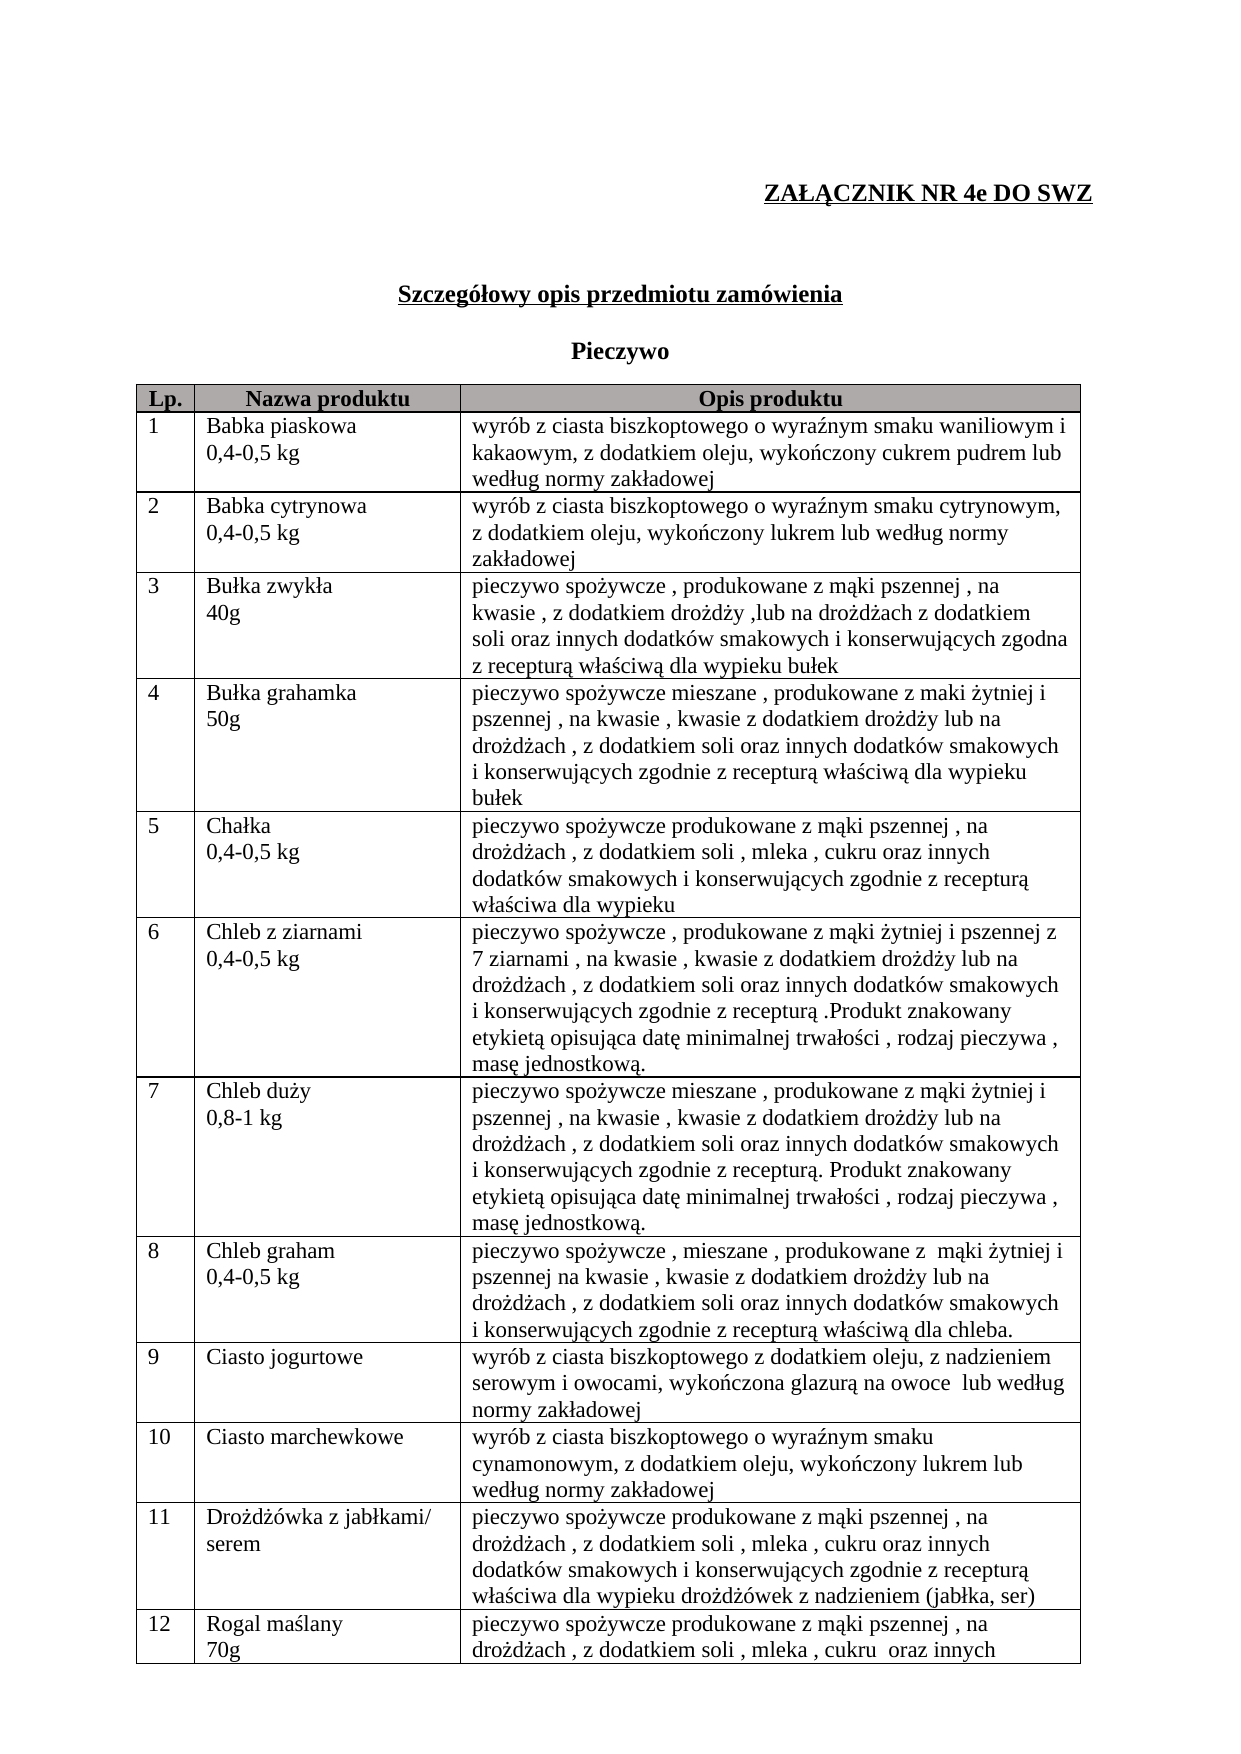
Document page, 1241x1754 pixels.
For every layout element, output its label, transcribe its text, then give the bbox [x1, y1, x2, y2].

table_cell 1 [137, 413, 194, 491]
table_cell Ciasto jogurtowe [195, 1343, 460, 1422]
text Pieczywo [148, 336, 1093, 365]
table_cell 4 [137, 679, 194, 811]
table_cell wyrób z ciasta biszkoptowego o wyraźnym smaku cytrynowym, z dodatkiem oleju, wykończony lukrem lub według normy zakładowej [461, 493, 1080, 572]
table_cell Chleb graham 0,4-0,5 kg [195, 1237, 460, 1342]
table_header Nazwa produktu [195, 385, 460, 411]
table_cell pieczywo spożywcze produkowane z mąki pszennej , na drożdżach , z dodatkiem soli , mleka , cukru oraz innych dodatków smakowych i konserwujących zgodnie z recepturą właściwa dla wypieku drożdżówek z nadzieniem (jabłka, ser) [461, 1503, 1080, 1609]
table_cell Drożdżówka z jabłkami/ serem [195, 1503, 460, 1609]
table_cell 3 [137, 573, 194, 678]
table_cell Rogal maślany 70g [195, 1610, 460, 1662]
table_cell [461, 1610, 1080, 1662]
table_cell 9 [137, 1343, 194, 1422]
table_cell Chleb z ziarnami 0,4-0,5 kg [195, 918, 460, 1076]
table_header Lp. [137, 385, 194, 411]
table_cell Chałka 0,4-0,5 kg [195, 812, 460, 917]
table_cell Babka cytrynowa 0,4-0,5 kg [195, 493, 460, 572]
table_cell 2 [137, 493, 194, 572]
table_cell 7 [137, 1078, 194, 1236]
table_cell Ciasto marchewkowe [195, 1423, 460, 1502]
text Szczegółowy opis przedmiotu zamówienia [148, 279, 1093, 307]
table_cell wyrób z ciasta biszkoptowego z dodatkiem oleju, z nadzieniem serowym i owocami, wykończona glazurą na owoce lub według normy zakładowej [461, 1343, 1080, 1422]
table_cell Chleb duży 0,8-1 kg [195, 1078, 460, 1236]
table_cell pieczywo spożywcze , produkowane z mąki żytniej i pszennej z 7 ziarnami , na kwasie , kwasie z dodatkiem drożdży lub na drożdżach , z dodatkiem soli oraz innych dodatków smakowych i konserwujących zgodnie z recepturą .Produkt znakowany etykietą opisująca datę minimalnej trwałości , rodzaj pieczywa , masę jednostkową. [461, 918, 1080, 1076]
table_cell 5 [137, 812, 194, 917]
text ZAŁĄCZNIK NR 4e DO SWZ [738, 178, 1093, 207]
table_cell 11 [137, 1503, 194, 1609]
table_cell wyrób z ciasta biszkoptowego o wyraźnym smaku cynamonowym, z dodatkiem oleju, wykończony lukrem lub według normy zakładowej [461, 1423, 1080, 1502]
table_cell 6 [137, 918, 194, 1076]
table_header Opis produktu [461, 385, 1080, 411]
table_cell 8 [137, 1237, 194, 1342]
table_cell 10 [137, 1423, 194, 1502]
table_cell wyrób z ciasta biszkoptowego o wyraźnym smaku waniliowym i kakaowym, z dodatkiem oleju, wykończony cukrem pudrem lub według normy zakładowej [461, 413, 1080, 491]
table_cell pieczywo spożywcze mieszane , produkowane z maki żytniej i pszennej , na kwasie , kwasie z dodatkiem drożdży lub na drożdżach , z dodatkiem soli oraz innych dodatków smakowych i konserwujących zgodnie z recepturą właściwą dla wypieku bułek [461, 679, 1080, 811]
table_cell 12 [137, 1610, 194, 1662]
table_cell pieczywo spożywcze , produkowane z mąki pszennej , na kwasie , z dodatkiem drożdży ,lub na drożdżach z dodatkiem soli oraz innych dodatków smakowych i konserwujących zgodna z recepturą właściwą dla wypieku bułek [461, 573, 1080, 678]
table_cell Babka piaskowa 0,4-0,5 kg [195, 413, 460, 491]
table_cell pieczywo spożywcze mieszane , produkowane z mąki żytniej i pszennej , na kwasie , kwasie z dodatkiem drożdży lub na drożdżach , z dodatkiem soli oraz innych dodatków smakowych i konserwujących zgodnie z recepturą. Produkt znakowany etykietą opisująca datę minimalnej trwałości , rodzaj pieczywa , masę jednostkową. [461, 1078, 1080, 1236]
table_cell pieczywo spożywcze , mieszane , produkowane z mąki żytniej i pszennej na kwasie , kwasie z dodatkiem drożdży lub na drożdżach , z dodatkiem soli oraz innych dodatków smakowych i konserwujących zgodnie z recepturą właściwą dla chleba. [461, 1237, 1080, 1342]
table_cell Bułka zwykła 40g [195, 573, 460, 678]
table_cell Bułka grahamka 50g [195, 679, 460, 811]
